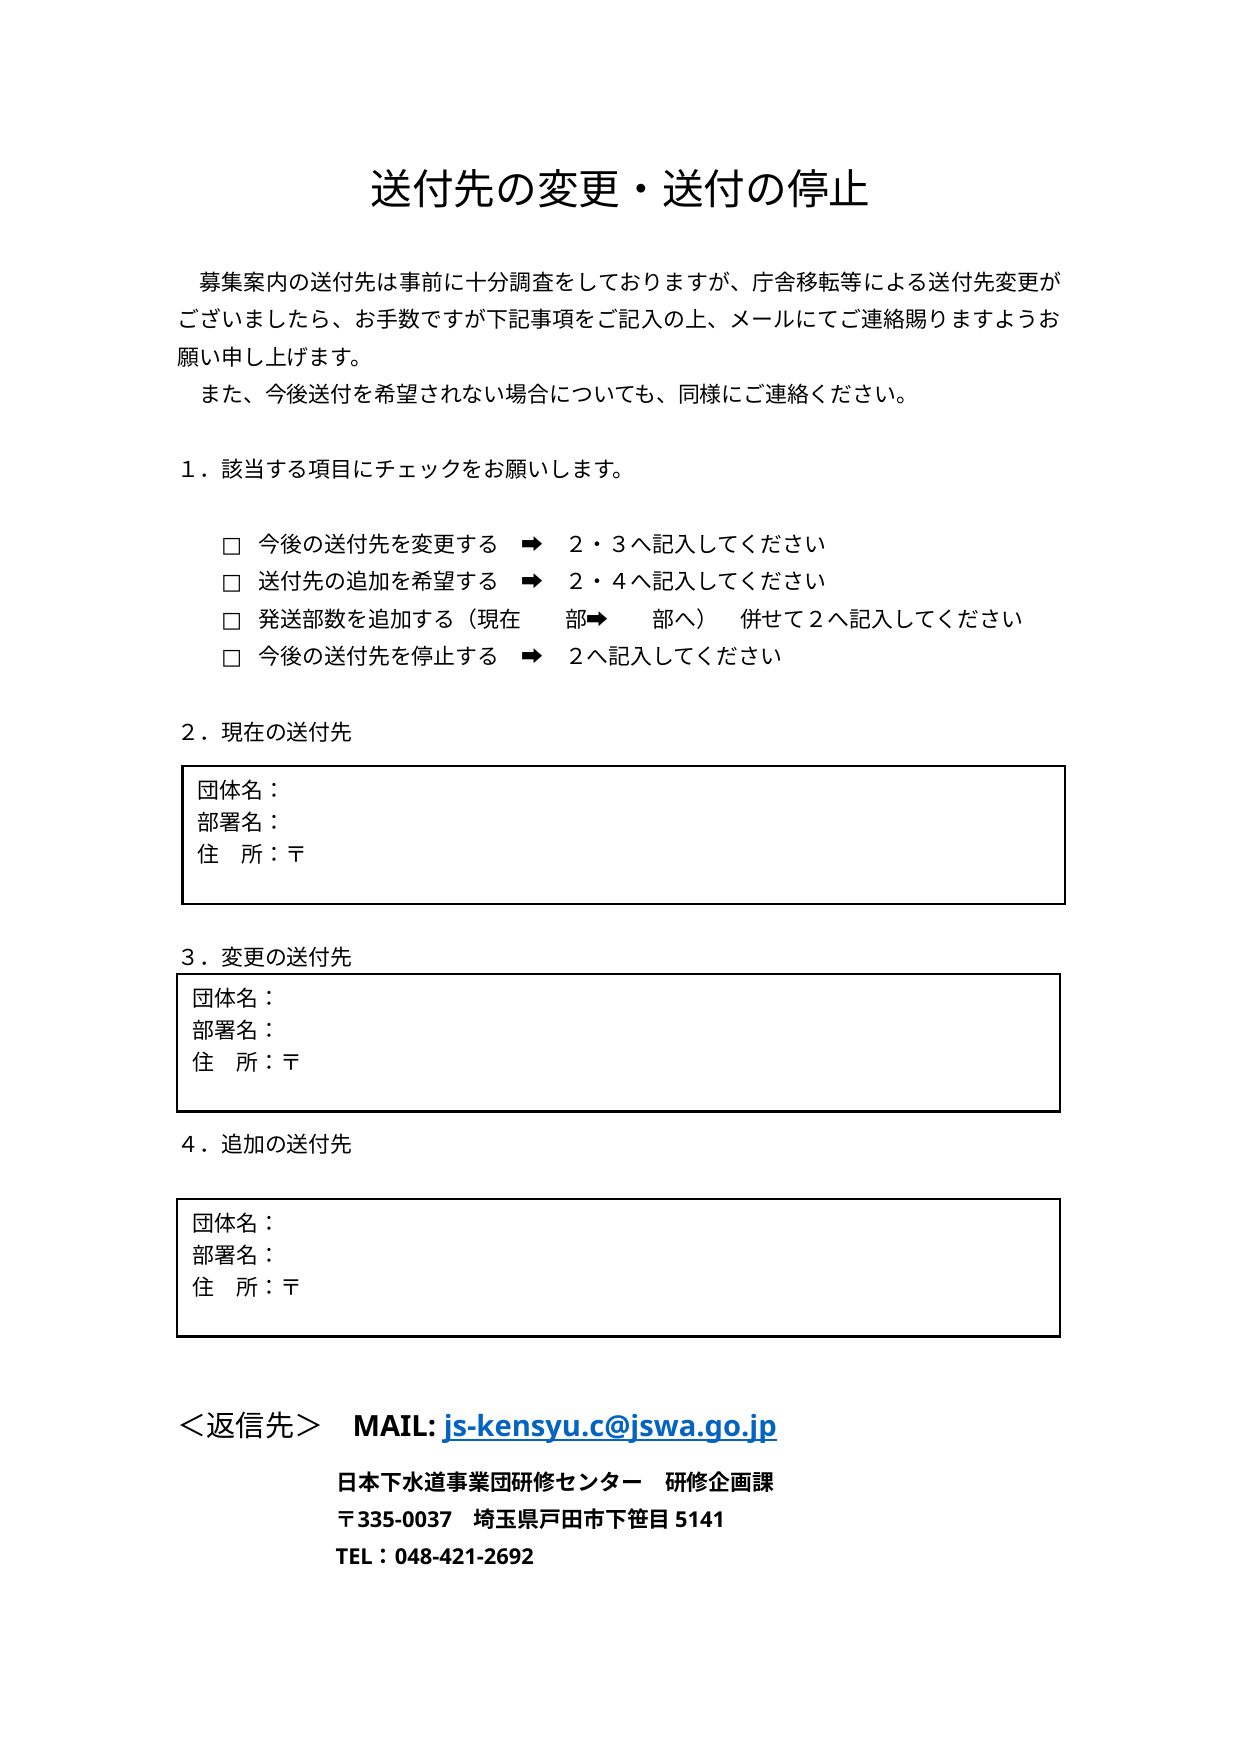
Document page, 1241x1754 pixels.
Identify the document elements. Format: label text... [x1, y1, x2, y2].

text １．該当する項目にチェックをお願いします。 [177, 449, 1063, 487]
list 今後の送付先を変更する ➡ ２・３へ記入してください [221, 524, 1063, 562]
list 送付先の追加を希望する ➡ ２・４へ記入してください [221, 562, 1063, 599]
text 〒335-0037 埼玉県戸田市下笹目5141 [177, 1499, 1063, 1537]
text ＜返信先＞ MAIL: js-kensyu.c@jswa.go.jp [177, 1387, 1063, 1462]
text 日本下水道事業団研修センター 研修企画課 [177, 1462, 1063, 1499]
text ４．追加の送付先 [177, 1124, 1063, 1162]
text また、今後送付を希望されない場合についても、同様にご連絡ください。 [177, 374, 1063, 412]
list 発送部数を追加する（現在 部➡ 部へ） 併せて２へ記入してください [221, 599, 1063, 637]
list 今後の送付先を停止する ➡ ２へ記入してください [221, 637, 1063, 674]
text ２．現在の送付先 [177, 712, 1063, 749]
text TEL：048-421-2692 [177, 1537, 1063, 1574]
text ３．変更の送付先 [177, 937, 1063, 974]
text 募集案内の送付先は事前に十分調査をしておりますが、庁舎移転等による送付先変更がございましたら、お手数ですが下記事項をご記入の上、メールにてご連絡賜りますようお願い申し上げます。 [177, 262, 1063, 374]
text 送付先の変更・送付の停止 [177, 149, 1063, 224]
